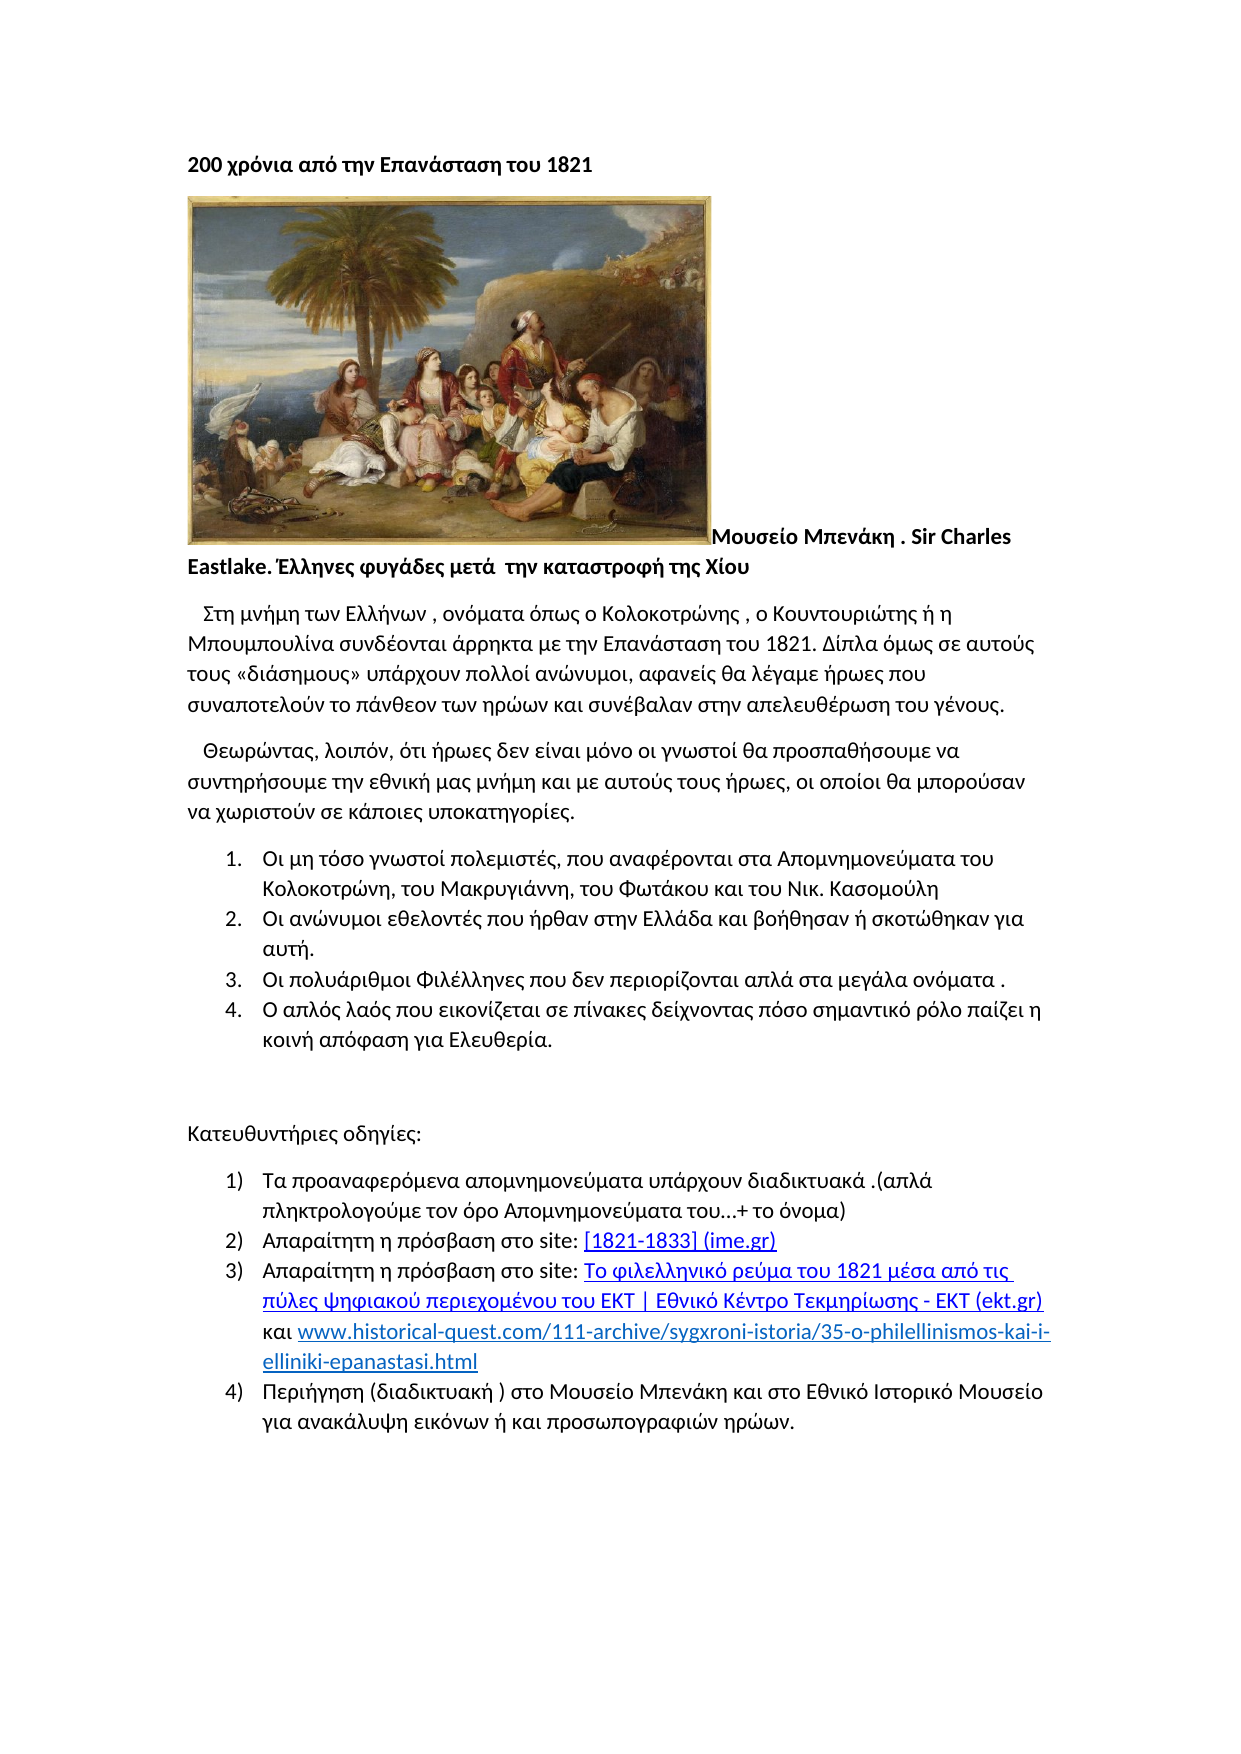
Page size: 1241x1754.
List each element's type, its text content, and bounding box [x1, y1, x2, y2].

list Οι μη τόσο γνωστοί πολεμιστές, που αναφέρονται στα Απομνημονεύματα του Κολοκοτρώνη, του Μακρυγιάννη, του Φωτάκου και του Νικ. Κασομούλη [225, 844, 1053, 902]
list Περιήγηση (διαδικτυακή ) στο Μουσείο Μπενάκη και στο Εθνικό Ιστορικό Μουσείο για ανακάλυψη εικόνων ή και προσωπογραφιών ηρώων. [225, 1377, 1053, 1436]
list Οι ανώνυμοι εθελοντές που ήρθαν στην Ελλάδα και βοήθησαν ή σκοτώθηκαν για αυτή. [225, 904, 1053, 963]
text 200 χρόνια από την Επανάσταση του 1821 [187, 150, 1053, 178]
list Τα προαναφερόμενα απομνημονεύματα υπάρχουν διαδικτυακά .(απλά πληκτρολογούμε τον όρο Απομνημονεύματα του…+ το όνομα) [225, 1166, 1053, 1224]
list Απαραίτητη η πρόσβαση στο site: [1821-1833] (ime.gr) [225, 1226, 1053, 1254]
text Στη μνήμη των Ελλήνων , ονόματα όπως ο Κολοκοτρώνης , ο Κουντουριώτης ή η Μπουμπουλίνα συνδέονται άρρηκτα με την Επανάσταση του 1821. Δίπλα όμως σε αυτούς τους «διάσημους» υπάρχουν πολλοί ανώνυμοι, αφανείς θα λέγαμε ήρωες που συναποτελούν το πάνθεον των ηρώων και συνέβαλαν στην απελευθέρωση του γένους. [187, 599, 1053, 718]
text Θεωρώντας, λοιπόν, ότι ήρωες δεν είναι μόνο οι γνωστοί θα προσπαθήσουμε να συντηρήσουμε την εθνική μας μνήμη και με αυτούς τους ήρωες, οι οποίοι θα μπορούσαν να χωριστούν σε κάποιες υποκατηγορίες. [187, 737, 1053, 825]
text Κατευθυντήριες οδηγίες: [187, 1119, 1053, 1147]
picture [187, 196, 712, 545]
list Ο απλός λαός που εικονίζεται σε πίνακες δείχνοντας πόσο σημαντικό ρόλο παίζει η κοινή απόφαση για Ελευθερία. [225, 995, 1053, 1053]
list Απαραίτητη η πρόσβαση στο site: Το φιλελληνικό ρεύμα του 1821 μέσα από τις πύλες ψηφιακού περιεχομένου του ΕΚΤ | Εθνικό Κέντρο Τεκμηρίωσης - ΕΚΤ (ekt.gr) και www.historical-quest.com/111-archive/sygxroni-istoria/35-o-philellinismos-kai-i-elliniki-epanastasi.html [225, 1256, 1053, 1375]
list Οι πολυάριθμοι Φιλέλληνες που δεν περιορίζονται απλά στα μεγάλα ονόματα . [225, 965, 1053, 993]
